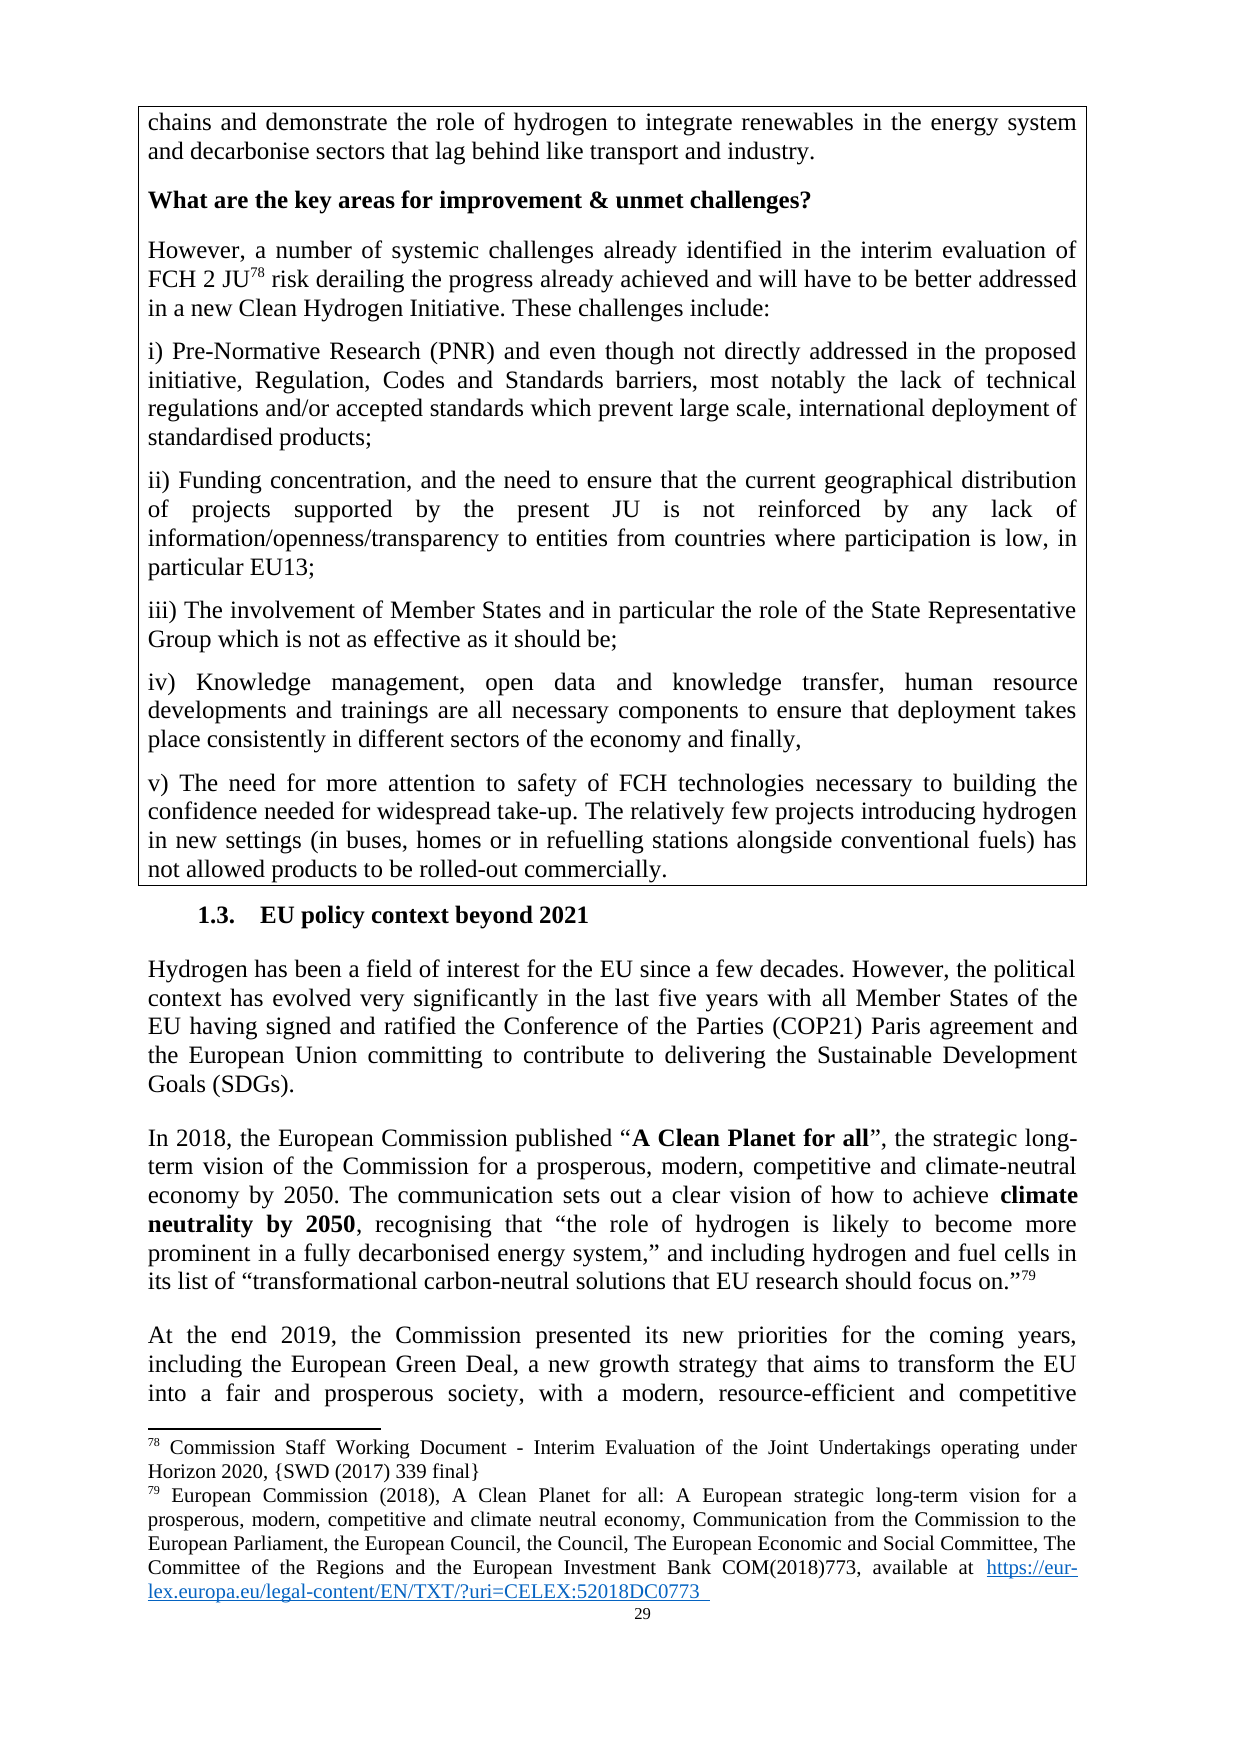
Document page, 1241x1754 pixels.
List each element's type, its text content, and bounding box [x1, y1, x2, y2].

text In 2018, the European Commission published “A Clean Planet for all”, the strategic long-term vision of the Commission for a prosperous, modern, competitive and climate-neutral economy by 2050. The communication sets out a clear vision of how to achieve climate neutrality by 2050, recognising that “the role of hydrogen is likely to become more prominent in a fully decarbonised energy system,” and including hydrogen and fuel cells in its list of “transformational carbon-neutral solutions that EU research should focus on.” [148, 1123, 1078, 1295]
text However, a number of systemic challenges already identified in the interim evaluation of FCH 2 JU risk derailing the progress already achieved and will have to be better addressed in a new Clean Hydrogen Initiative. These challenges include: [139, 234, 1086, 321]
text i) Pre-Normative Research (PNR) and even though not directly addressed in the proposed initiative, Regulation, Codes and Standards barriers, most notably the lack of technical regulations and/or accepted standards which prevent large scale, international deployment of standardised products; [139, 335, 1086, 451]
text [148, 1320, 1078, 1406]
subtitle EU policy context beyond 2021 [197, 900, 1078, 929]
text v) The need for more attention to safety of FCH technologies necessary to building the confidence needed for widespread take-up. The relatively few projects introducing hydrogen in new settings (in buses, homes or in refuelling stations alongside conventional fuels) has not allowed products to be rolled-out commercially. [139, 767, 1086, 885]
text iv) Knowledge management, open data and knowledge transfer, human resource developments and trainings are all necessary components to ensure that deployment takes place consistently in different sectors of the economy and finally, [139, 666, 1086, 753]
text Hydrogen has been a field of interest for the EU since a few decades. However, the political context has evolved very significantly in the last five years with all Member States of the EU having signed and ratified the Conference of the Parties (COP21) Paris agreement and the European Union committing to contribute to delivering the Sustainable Development Goals (SDGs). [148, 954, 1078, 1098]
text iii) The involvement of Member States and in particular the role of the State Representative Group which is not as effective as it should be; [139, 594, 1086, 652]
text ii) Funding concentration, and the need to ensure that the current geographical distribution of projects supported by the present JU is not reinforced by any lack of information/openness/transparency to entities from countries where participation is low, in particular EU13; [139, 464, 1086, 580]
text What are the key areas for improvement & unmet challenges? [139, 184, 1086, 214]
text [139, 107, 1086, 165]
